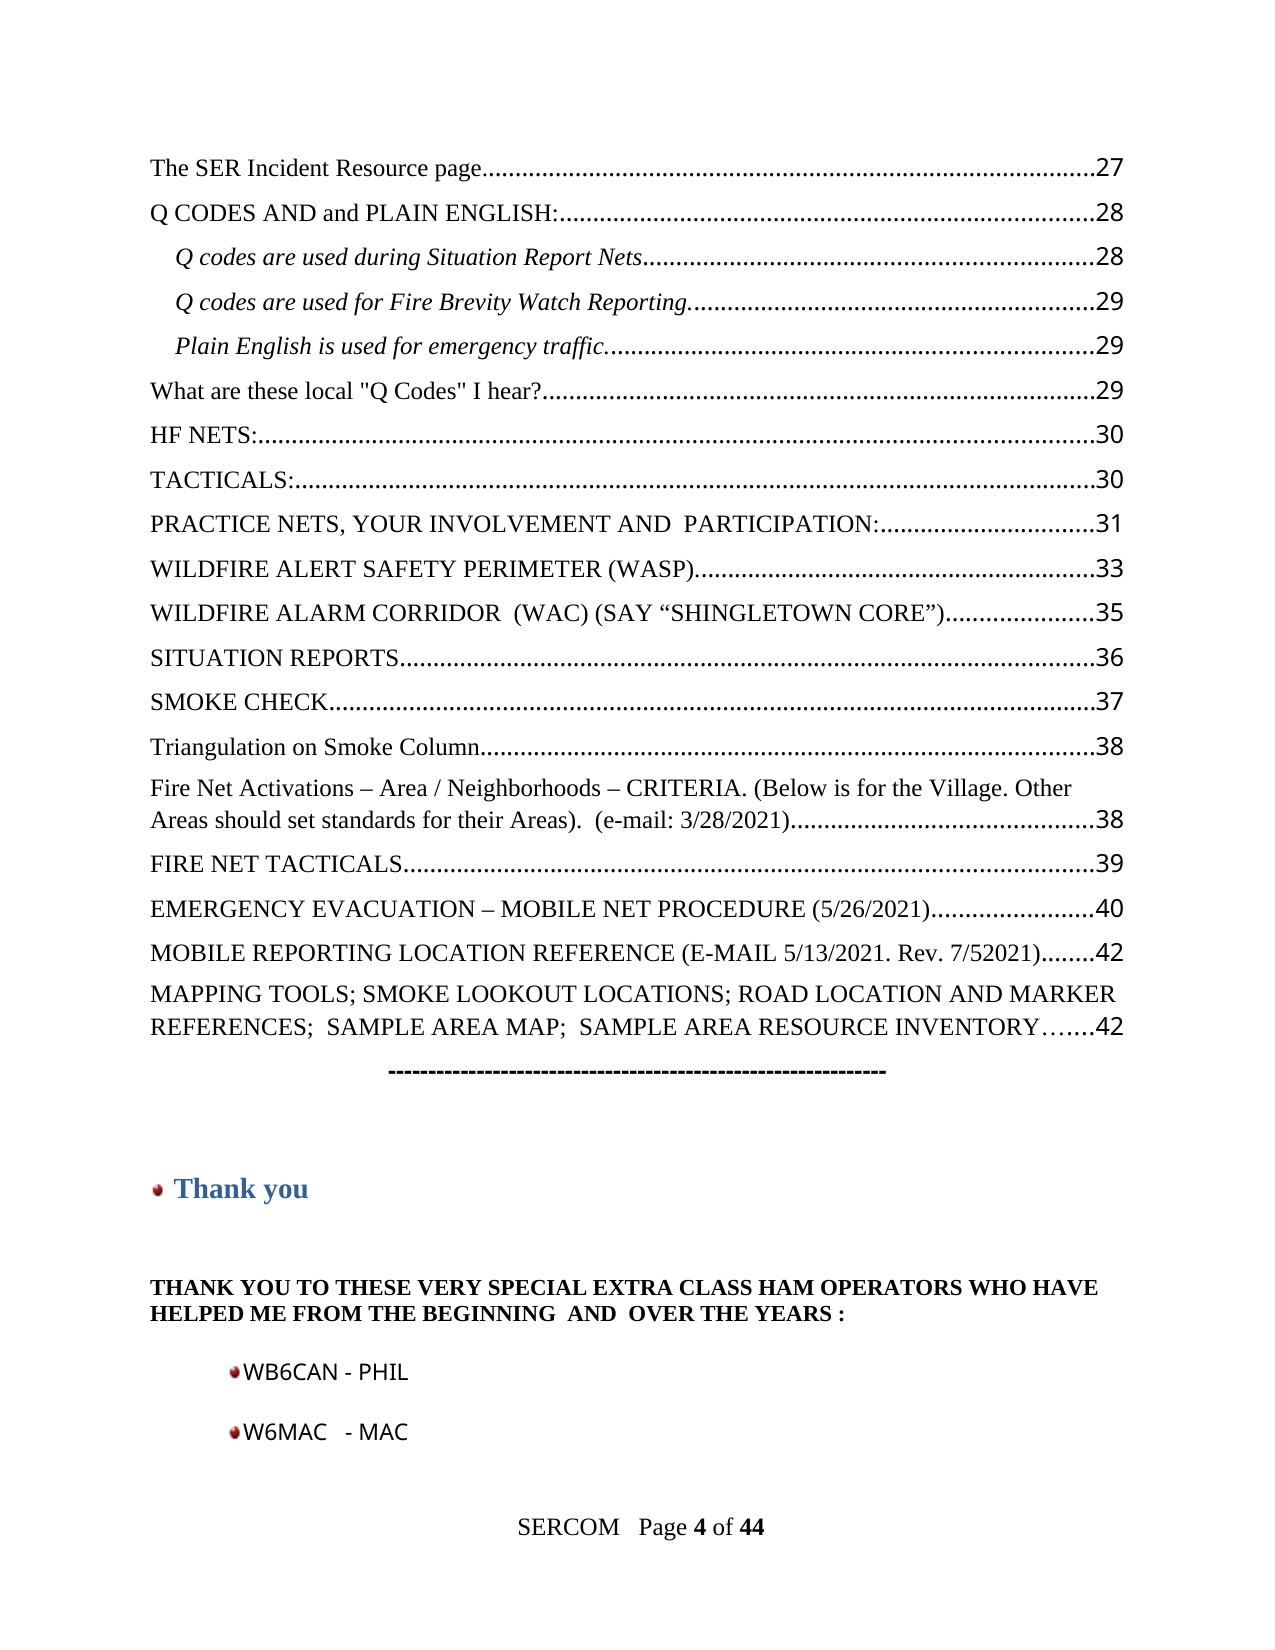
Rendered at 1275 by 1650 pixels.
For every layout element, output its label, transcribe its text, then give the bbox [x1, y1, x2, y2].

text SITUATION REPORTS 36 [150, 639, 1125, 673]
text -------------------------------------------------------------- [150, 1053, 1125, 1087]
text Q CODES AND and PLAIN ENGLISH: 28 [150, 194, 1125, 228]
text Triangulation on Smoke Column 38 [150, 728, 1125, 762]
text PRACTICE NETS, YOUR INVOLVEMENT AND PARTICIPATION: 31 [150, 506, 1125, 540]
text MAPPING TOOLS; SMOKE LOOKOUT LOCATIONS; ROAD LOCATION AND MARKER REFERENCES; SAMPLE AREA MAP; SAMPLE AREA RESOURCE INVENTORY… 42 [150, 979, 1125, 1042]
text SMOKE CHECK 37 [150, 684, 1125, 718]
text Q codes are used during Situation Report Nets 28 [175, 239, 1125, 273]
text EMERGENCY EVACUATION – MOBILE NET PROCEDURE (5/26/2021) 40 [150, 890, 1125, 924]
picture [227, 1426, 243, 1441]
text Plain English is used for emergency traffic. 29 [175, 328, 1125, 362]
picture [150, 1183, 166, 1198]
text WILDFIRE ALERT SAFETY PERIMETER (WASP). 33 [150, 550, 1125, 584]
text Fire Net Activations – Area / Neighborhoods – CRITERIA. (Below is for the Village. Other Areas should set standards for their Areas). (e-mail: 3/28/2021) 38 [150, 773, 1125, 836]
text TACTICALS: 30 [150, 461, 1125, 495]
text Q codes are used for Fire Brevity Watch Reporting. 29 [175, 283, 1125, 317]
text WB6CAN - PHIL [150, 1356, 1125, 1387]
text What are these local "Q Codes" I hear? 29 [150, 372, 1125, 406]
text THANK YOU TO THESE VERY SPECIAL EXTRA CLASS HAM OPERATORS WHO HAVE HELPED ME FROM THE BEGINNING AND OVER THE YEARS : [150, 1274, 1125, 1326]
text MOBILE REPORTING LOCATION REFERENCE (E-MAIL 5/13/2021. Rev. 7/52021) 42 [150, 935, 1125, 969]
text The SER Incident Resource page. 27 [150, 150, 1125, 184]
text FIRE NET TACTICALS 39 [150, 846, 1125, 880]
text HF NETS: 30 [150, 417, 1125, 451]
text WILDFIRE ALARM CORRIDOR (WAC) (SAY “SHINGLETOWN CORE”) 35 [150, 595, 1125, 629]
text W6MAC - MAC [150, 1416, 1125, 1447]
picture [227, 1365, 243, 1380]
subtitle Thank you [150, 1171, 1125, 1210]
